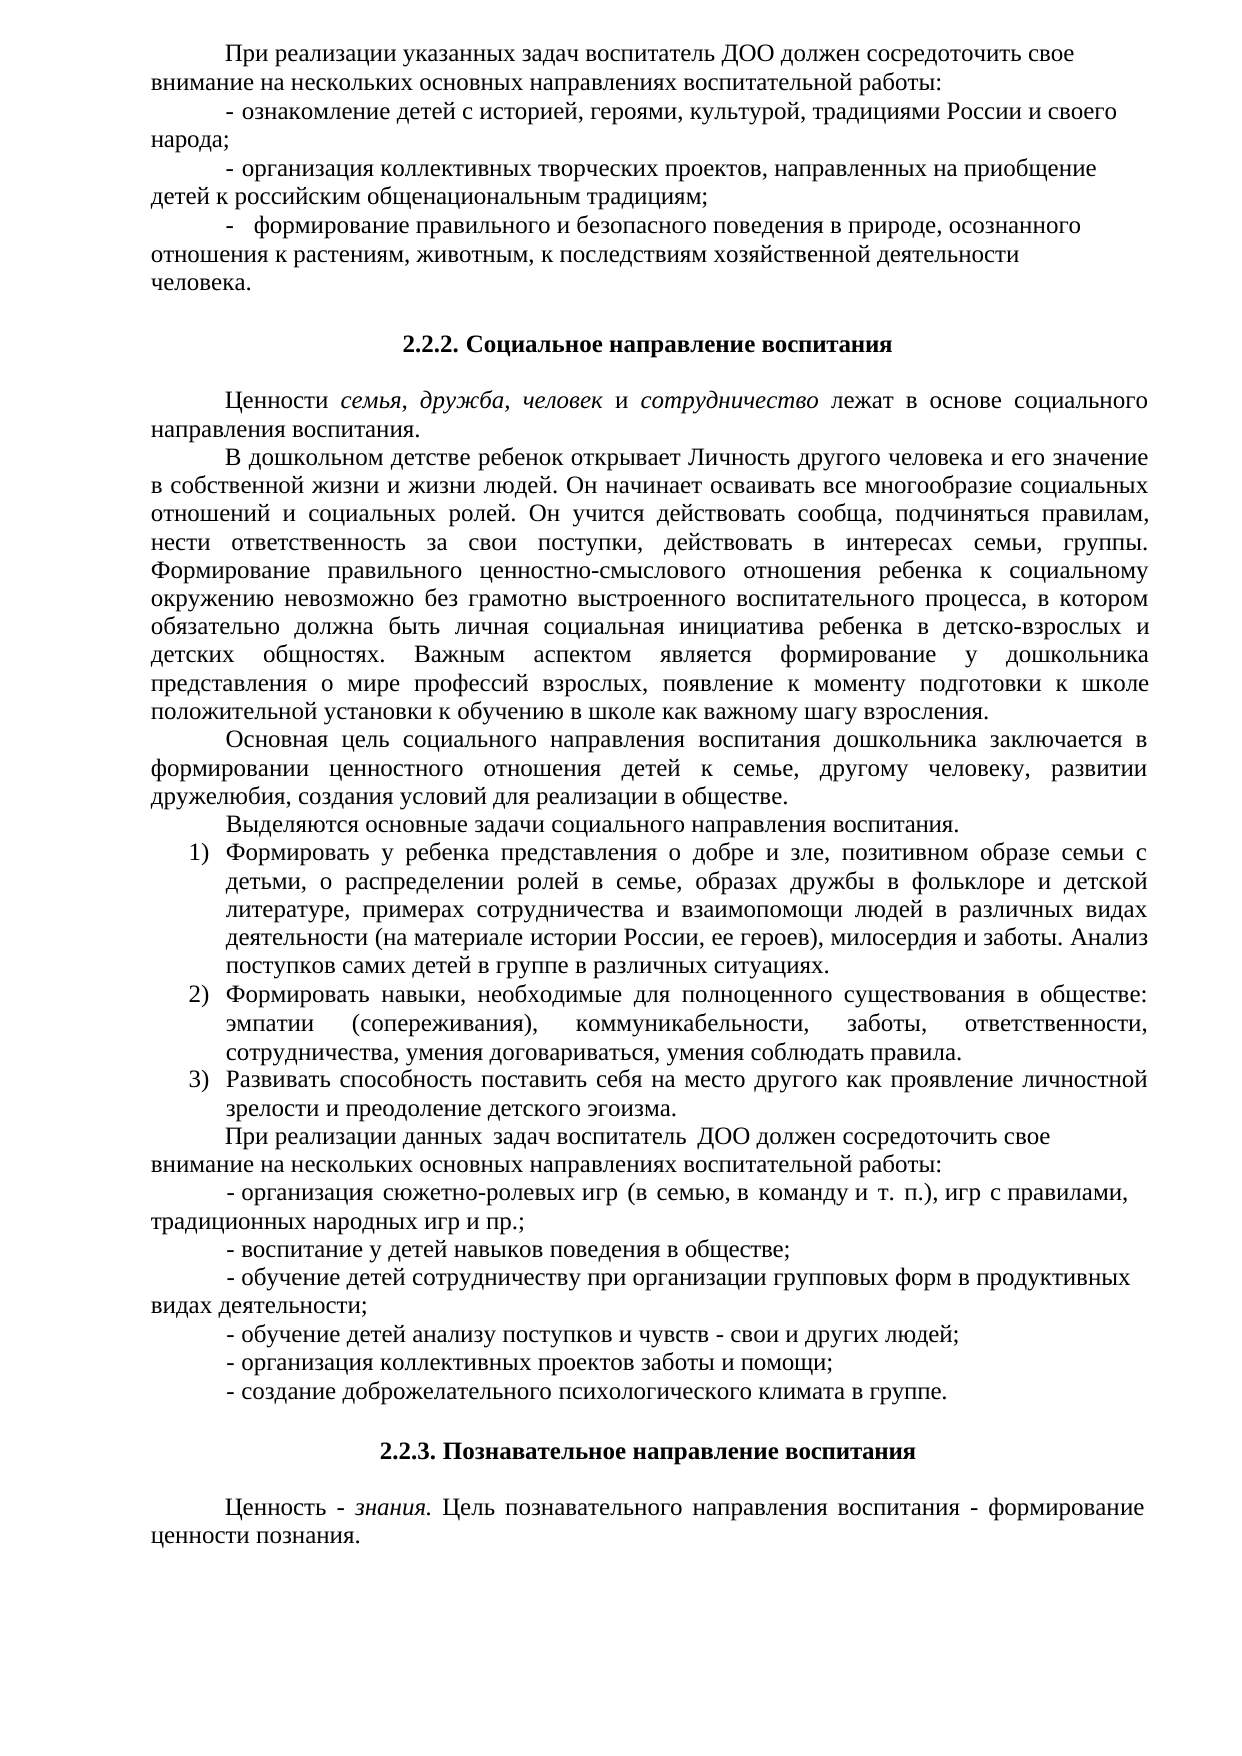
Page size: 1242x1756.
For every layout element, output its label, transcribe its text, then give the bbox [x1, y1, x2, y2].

list обучение детей анализу поступков и чувств - свои и других людей; [226, 1319, 1214, 1348]
text При реализации данных задач воспитатель ДОО должен сосредоточить свое внимание на нескольких основных направлениях воспитательной работы: [151, 1122, 1149, 1178]
text В дошкольном детстве ребенок открывает Личность другого человека и его значение в собственной жизни и жизни людей. Он начинает осваивать все многообразие социальных отношений и социальных ролей. Он учится действовать сообща, подчиняться правилам, нести ответственность за свои поступки, действовать в интересах семьи, группы. Формирование правильного ценностно-смыслового отношения ребенка к социальному окружению невозможно без грамотно выстроенного воспитательного процесса, в котором обязательно должна быть личная социальная инициатива ребенка в детско-взрослых и детских общностях. Важным аспектом является формирование у дошкольника представления о мире профессий взрослых, появление к моменту подготовки к школе положительной установки к обучению в школе как важному шагу взросления. [151, 442, 1149, 725]
text При реализации указанных задач воспитатель ДОО должен сосредоточить свое внимание на нескольких основных направлениях воспитательной работы: [151, 38, 1154, 96]
subtitle Социальное направление воспитания [402, 329, 1214, 358]
list Формировать у ребенка представления о добре и зле, позитивном образе семьи с детьми, о распределении ролей в семье, образах дружбы в фольклоре и детской литературе, примерах сотрудничества и взаимопомощи людей в различных видах деятельности (на материале истории России, ее героев), милосердия и заботы. Анализ поступков самих детей в группе в различных ситуациях. [188, 838, 1148, 979]
list воспитание у детей навыков поведения в обществе; [226, 1235, 1214, 1263]
subtitle Познавательное направление воспитания [379, 1436, 1214, 1465]
list обучение детей сотрудничеству при организации групповых форм в продуктивных видах деятельности; [151, 1263, 1144, 1319]
text Ценности семья, дружба, человек и сотрудничество лежат в основе социального направления воспитания. [151, 386, 1148, 442]
list организация коллективных проектов заботы и помощи; [226, 1348, 1214, 1376]
text Основная цель социального направления воспитания дошкольника заключается в формировании ценностного отношения детей к семье, другому человеку, развитии дружелюбия, создания условий для реализации в обществе. [151, 725, 1148, 809]
text Выделяются основные задачи социального направления воспитания. [226, 810, 1214, 838]
text Ценность - знания. Цель познавательного направления воспитания - формирование ценности познания. [151, 1493, 1145, 1549]
list организация сюжетно-ролевых игр (в семью, в команду и т. п.), игр с правилами, традиционных народных игр и пр.; [151, 1178, 1144, 1234]
list Развивать способность поставить себя на место другого как проявление личностной зрелости и преодоление детского эгоизма. [188, 1065, 1148, 1122]
list организация коллективных творческих проектов, направленных на приобщение детей к российским общенациональным традициям; [151, 153, 1108, 210]
list создание доброжелательного психологического климата в группе. [226, 1376, 1214, 1405]
list ознакомление детей с историей, героями, культурой, традициями России и своего народа; [151, 96, 1144, 153]
list Формировать навыки, необходимые для полноценного существования в обществе: эмпатии (сопереживания), коммуникабельности, заботы, ответственности, сотрудничества, умения договариваться, умения соблюдать правила. [188, 979, 1148, 1065]
list формирование правильного и безопасного поведения в природе, осознанного отношения к растениям, животным, к последствиям хозяйственной деятельности человека. [151, 210, 1125, 296]
